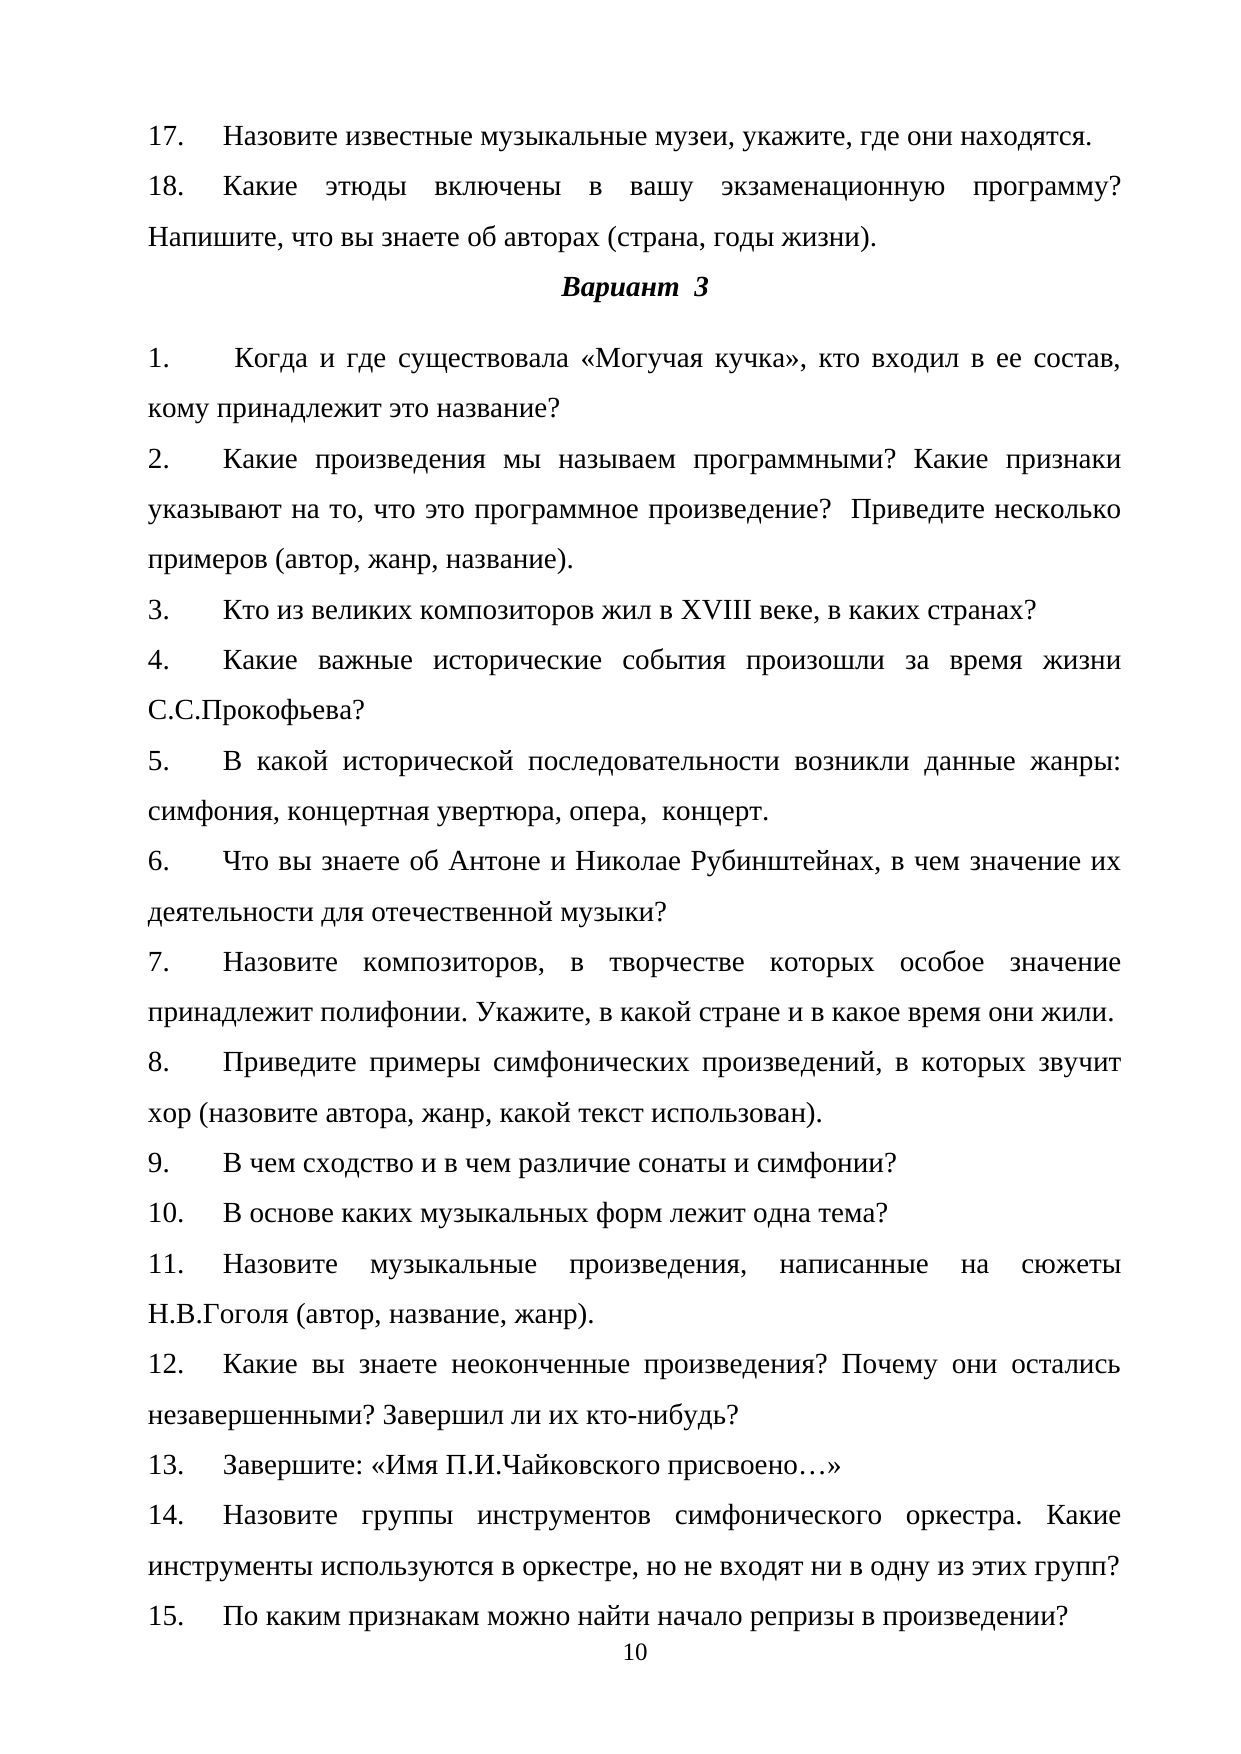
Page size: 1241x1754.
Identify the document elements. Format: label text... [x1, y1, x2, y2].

list Какие вы знаете неоконченные произведения? Почему они остались незавершенными? Завершил ли их кто-нибудь? [148, 1346, 1122, 1430]
list Назовите группы инструментов симфонического оркестра. Какие инструменты используются в оркестре, но не входят ни в одну из этих групп? [148, 1497, 1122, 1581]
list По каким признакам можно найти начало репризы в произведении? [148, 1598, 1122, 1632]
list Завершите: «Имя П.И.Чайковского присвоено…» [148, 1447, 1122, 1481]
list Назовите композиторов, в творчестве которых особое значение принадлежит полифонии. Укажите, в какой стране и в какое время они жили. [148, 944, 1122, 1028]
list Назовите известные музыкальные музеи, укажите, где они находятся. [148, 118, 1122, 152]
list Что вы знаете об Антоне и Николае Рубинштейнах, в чем значение их деятельности для отечественной музыки? [148, 843, 1122, 927]
list Какие этюды включены в вашу экзаменационную программу? Напишите, что вы знаете об авторах (страна, годы жизни). [148, 168, 1122, 252]
list Когда и где существовала «Могучая кучка», кто входил в ее состав, кому принадлежит это название? [148, 340, 1122, 424]
list Приведите примеры симфонических произведений, в которых звучит хор (назовите автора, жанр, какой текст использован). [148, 1044, 1122, 1128]
list Какие произведения мы называем программными? Какие признаки указывают на то, что это программное произведение? Приведите несколько примеров (автор, жанр, название). [148, 441, 1122, 575]
list Какие важные исторические события произошли за время жизни С.С.Прокофьева? [148, 642, 1122, 726]
list Кто из великих композиторов жил в XVIII веке, в каких странах? [148, 592, 1122, 625]
list В чем сходство и в чем различие сонаты и симфонии? [148, 1145, 1122, 1179]
text Вариант 3 [148, 269, 1122, 303]
list Назовите музыкальные произведения, написанные на сюжеты Н.В.Гоголя (автор, название, жанр). [148, 1246, 1122, 1330]
list В основе каких музыкальных форм лежит одна тема? [148, 1196, 1122, 1229]
list В какой исторической последовательности возникли данные жанры: симфония, концертная увертюра, опера, концерт. [148, 743, 1122, 827]
